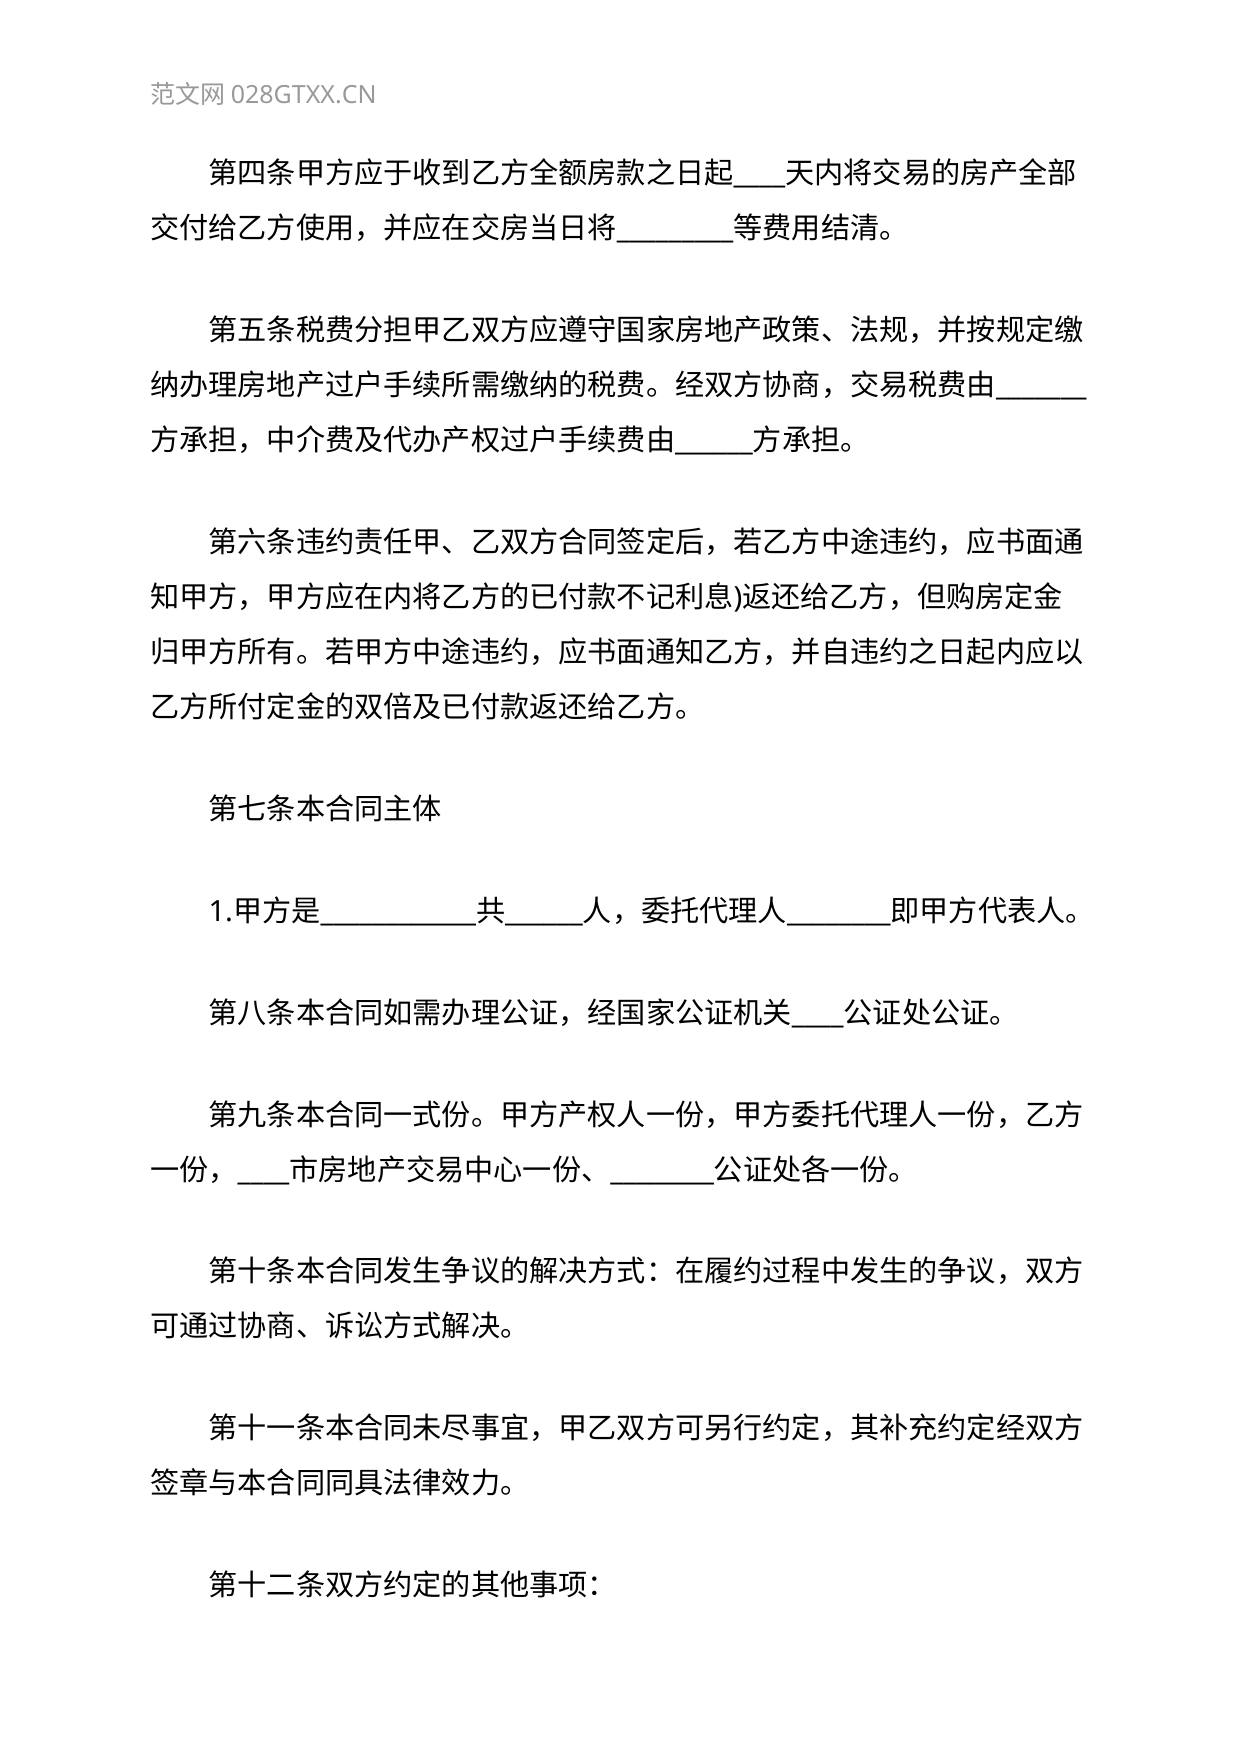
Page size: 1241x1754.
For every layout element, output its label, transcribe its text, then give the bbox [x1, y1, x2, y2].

text 第十条本合同发生争议的解决方式：在履约过程中发生的争议，双方可通过协商、诉讼方式解决。 [150, 1248, 1090, 1345]
text 第八条本合同如需办理公证，经国家公证机关____公证处公证。 [150, 989, 1090, 1032]
text 第四条甲方应于收到乙方全额房款之日起____天内将交易的房产全部交付给乙方使用，并应在交房当日将_________等费用结清。 [150, 150, 1090, 247]
text 第九条本合同一式份。甲方产权人一份，甲方委托代理人一份，乙方一份，____市房地产交易中心一份、________公证处各一份。 [150, 1091, 1090, 1188]
text 第十一条本合同未尽事宜，甲乙双方可另行约定，其补充约定经双方签章与本合同同具法律效力。 [150, 1405, 1090, 1502]
text 第五条税费分担甲乙双方应遵守国家房地产政策、法规，并按规定缴纳办理房地产过户手续所需缴纳的税费。经双方协商，交易税费由_______方承担，中介费及代办产权过户手续费由______方承担。 [150, 307, 1090, 459]
text 第七条本合同主体 [150, 785, 1090, 828]
text 第十二条双方约定的其他事项： [150, 1561, 1090, 1604]
text 第六条违约责任甲、乙双方合同签定后，若乙方中途违约，应书面通知甲方，甲方应在内将乙方的已付款不记利息)返还给乙方，但购房定金归甲方所有。若甲方中途违约，应书面通知乙方，并自违约之日起内应以乙方所付定金的双倍及已付款返还给乙方。 [150, 519, 1090, 726]
text 1.甲方是____________共______人，委托代理人________即甲方代表人。 [150, 887, 1090, 929]
